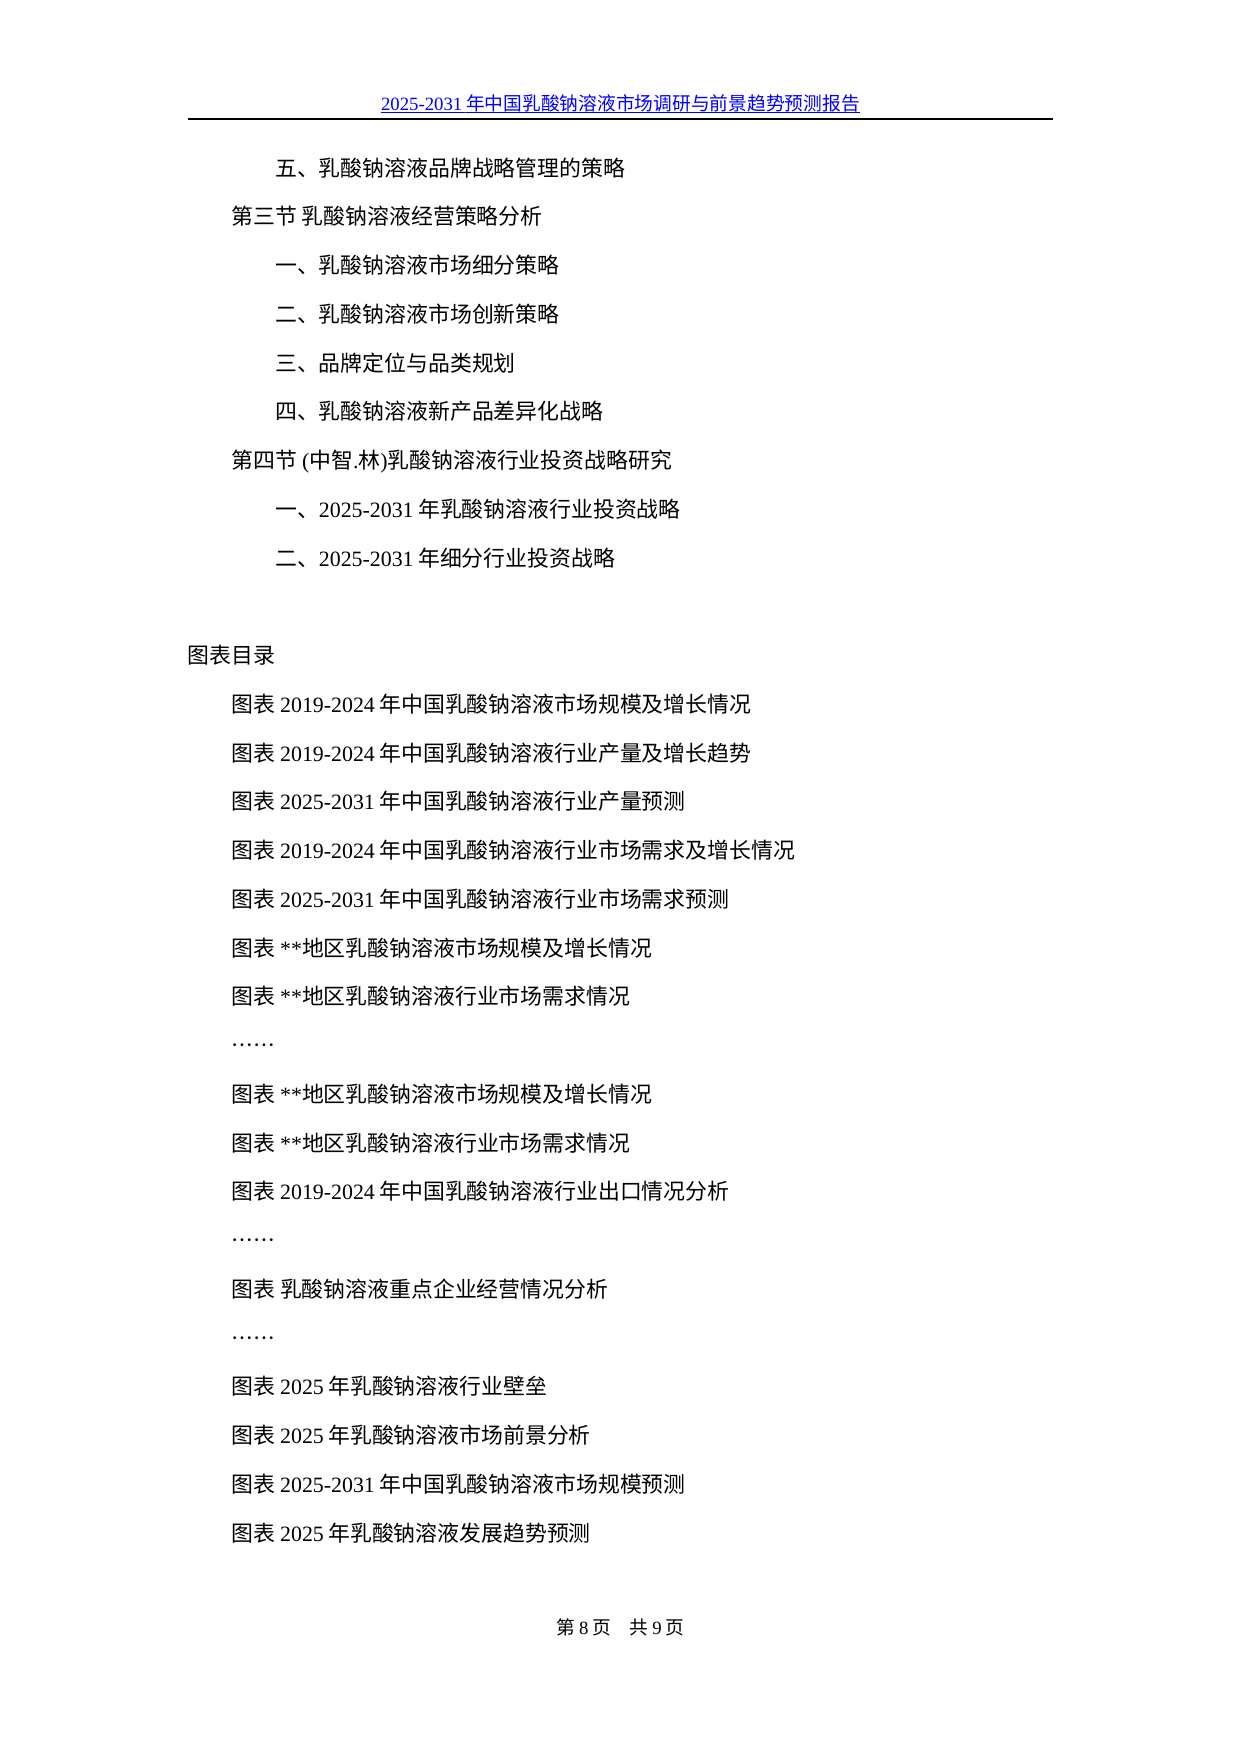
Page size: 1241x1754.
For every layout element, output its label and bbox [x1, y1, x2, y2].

text [187, 150, 1053, 1548]
